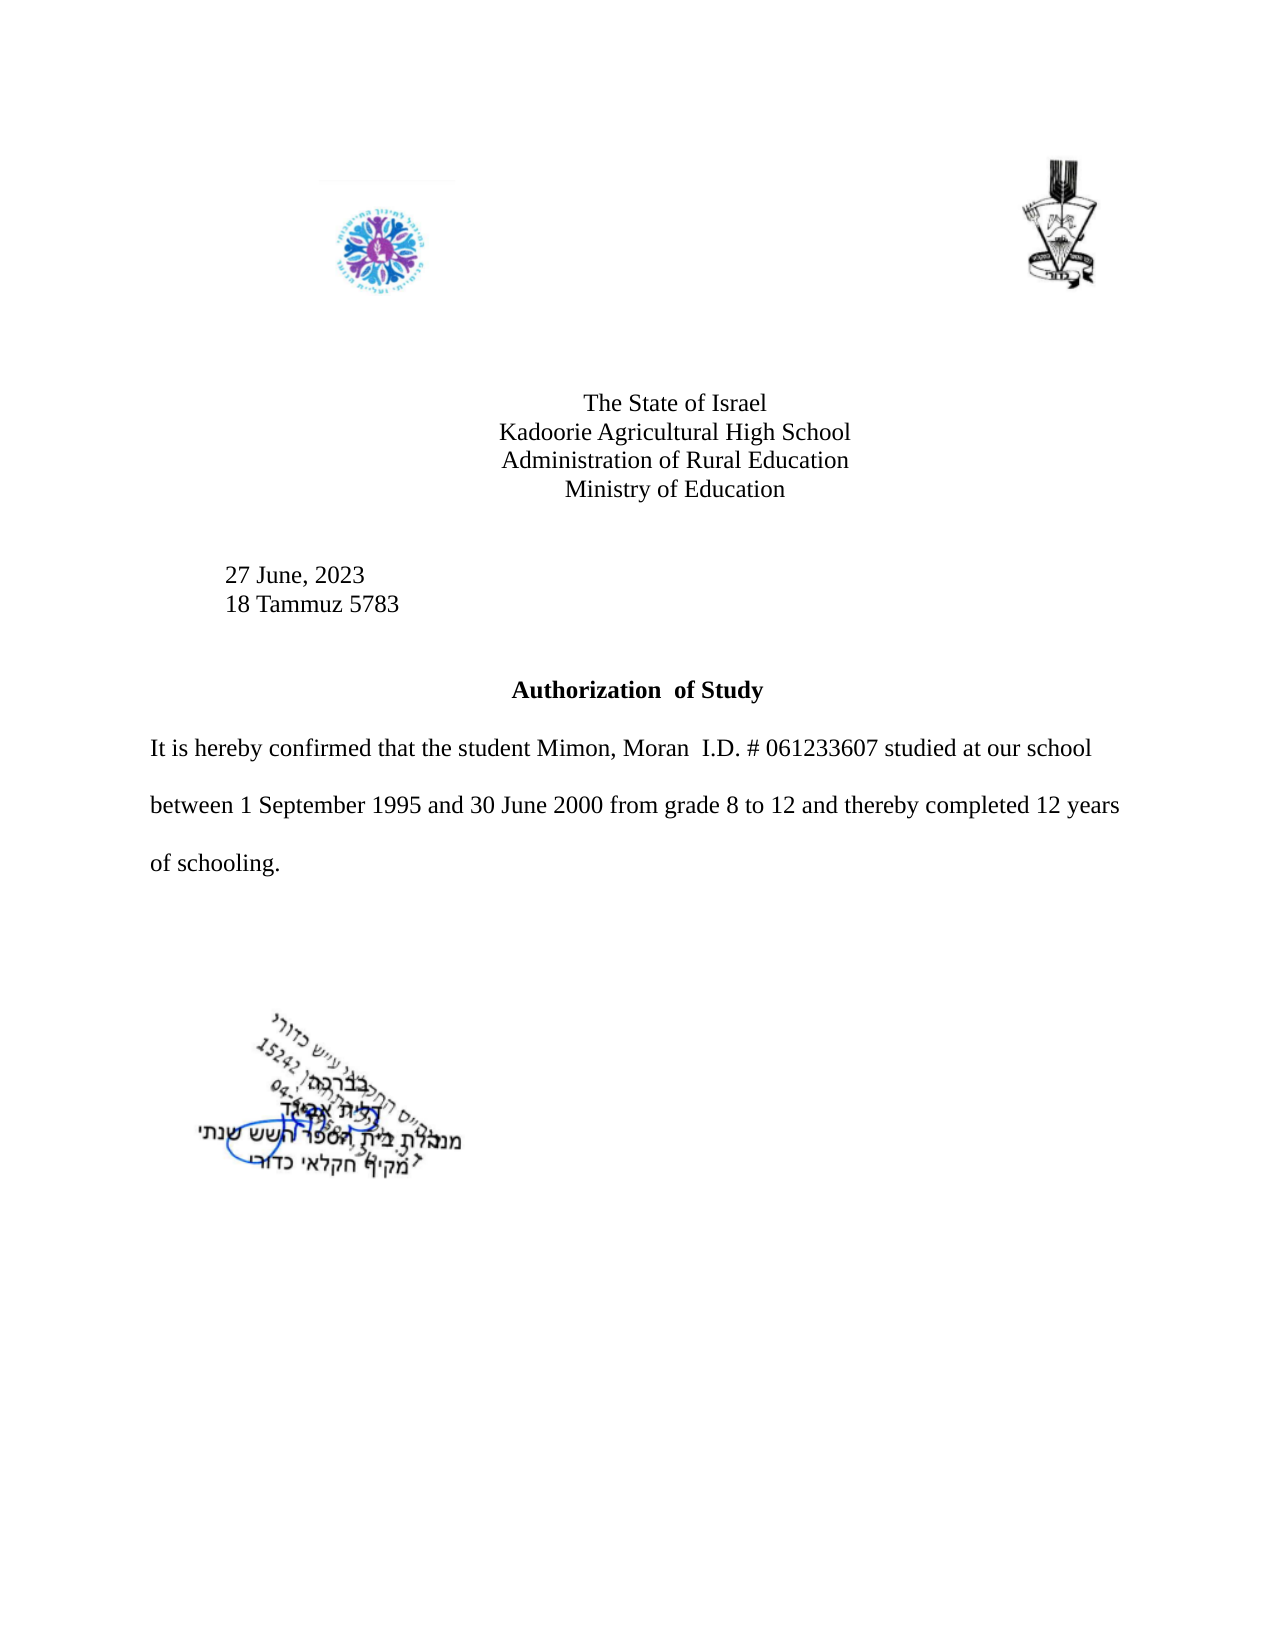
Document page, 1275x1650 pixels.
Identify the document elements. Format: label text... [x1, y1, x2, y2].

text Ministry of Education [150, 474, 1125, 503]
picture [318, 180, 456, 297]
text 18 Tammuz 5783 [150, 589, 1125, 618]
picture [150, 962, 501, 1196]
picture [1003, 150, 1125, 297]
text Administration of Rural Education [150, 445, 1125, 474]
text 27 June, 2023 [150, 560, 1125, 589]
text The State of Israel [150, 388, 1125, 417]
text It is hereby confirmed that the student Mimon, Moran I.D. # 061233607 studied at our school between 1 September 1995 and 30 June 2000 from grade 8 to 12 and thereby completed 12 years of schooling. [150, 733, 1125, 877]
text Authorization of Study [150, 675, 1125, 704]
text Kadoorie Agricultural High School [150, 417, 1125, 445]
